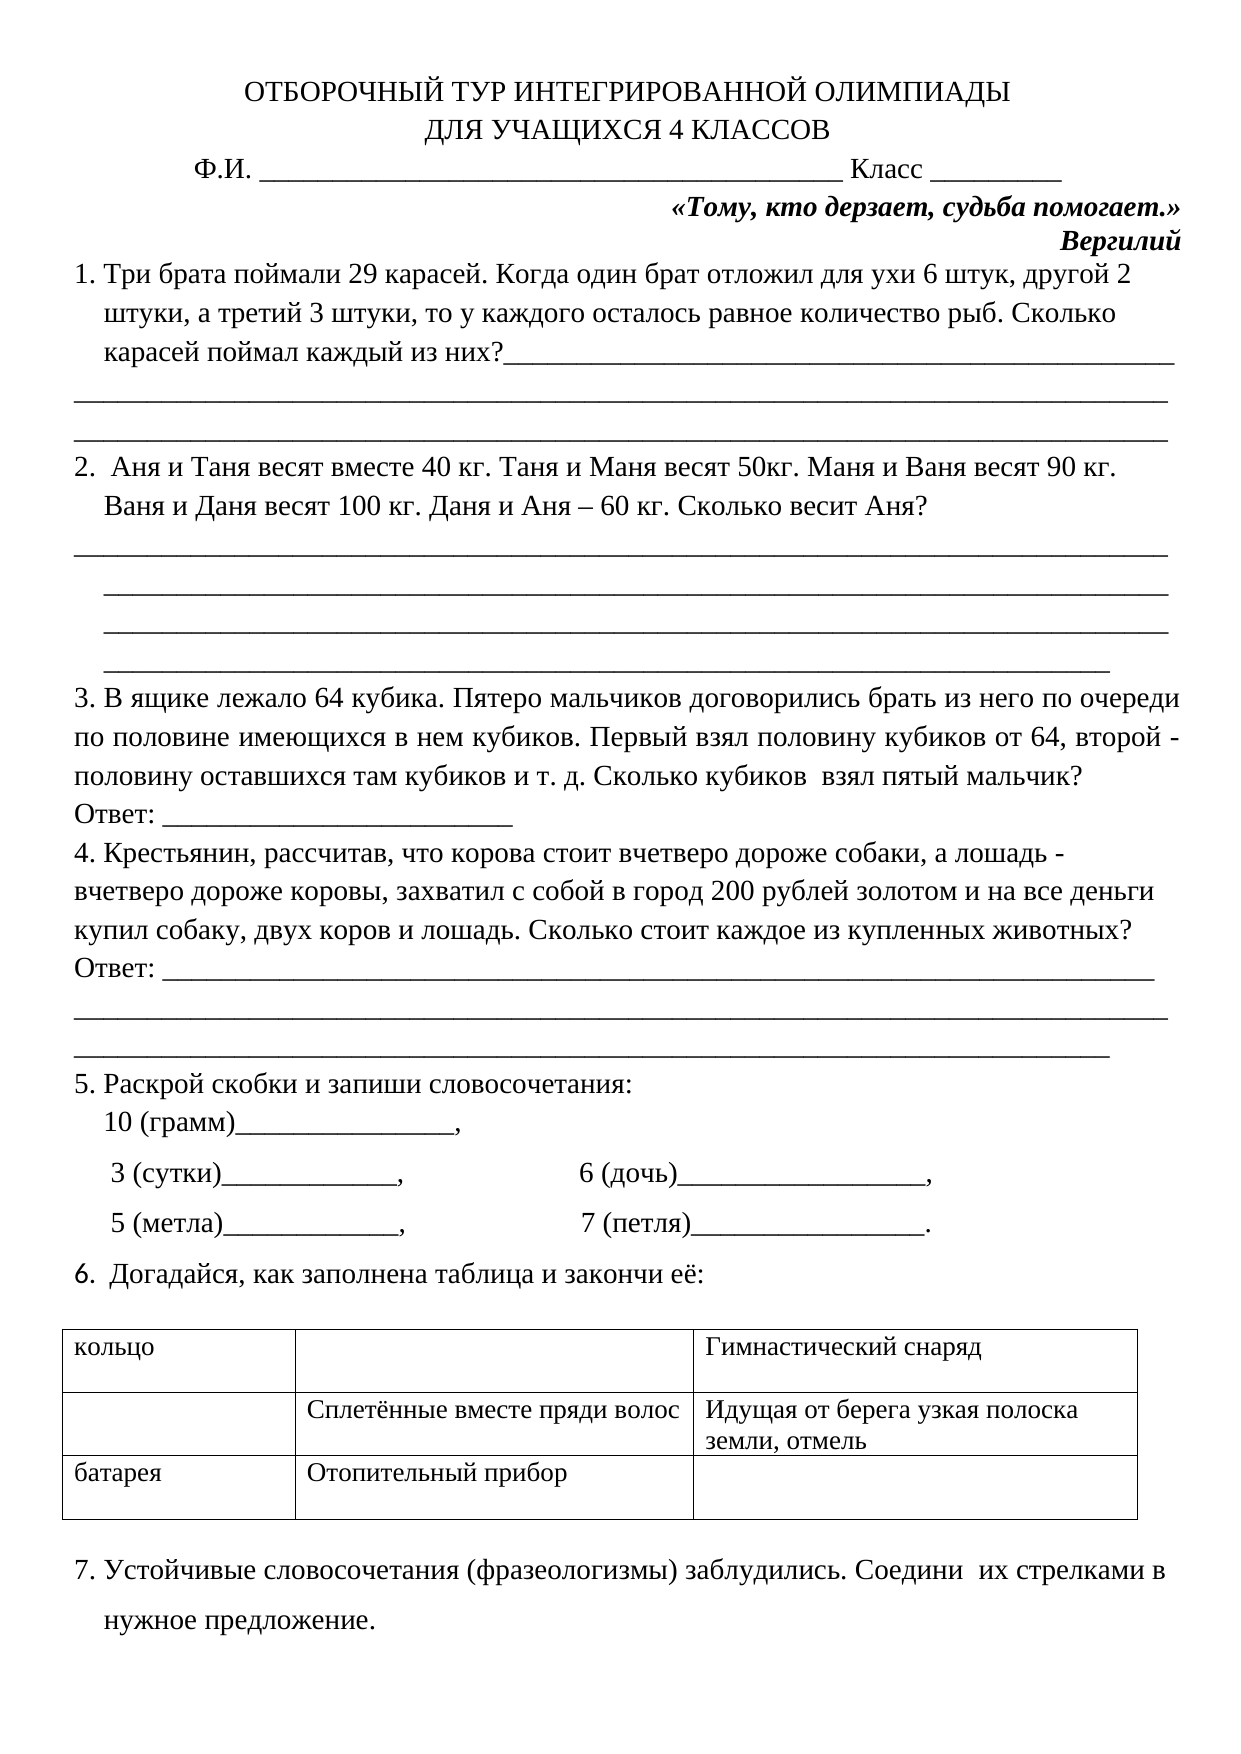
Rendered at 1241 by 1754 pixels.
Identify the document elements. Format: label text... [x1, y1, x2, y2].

text 5. Раскрой скобки и запиши словосочетания: [74, 1066, 1181, 1099]
text __________________________________________________________________________________________________________________________________________________________________________________________________________________________________________________________________________________________________ [74, 526, 1181, 676]
list 2. Аня и Таня весят вместе 40 кг. Таня и Маня весят 50кг. Маня и Ваня весят 90 кг. Ваня и Даня весят 100 кг. Даня и Аня – 60 кг. Сколько весит Аня? [74, 449, 1181, 521]
table_header кольцо [63, 1330, 295, 1392]
list ___________________________________________________________________________ [74, 372, 1181, 406]
text 6. Догадайся, как заполнена таблица и закончи её: [74, 1255, 1181, 1291]
text 4. Крестьянин, рассчитав, что корова стоит вчетверо дороже собаки, а лошадь - вчетверо дороже коровы, захватил с собой в город 200 рублей золотом и на все деньги купил собаку, двух коров и лошадь. Сколько стоит каждое из купленных животных? [74, 835, 1181, 945]
table_cell батарея [63, 1456, 295, 1518]
table_cell Сплетённые вместе пряди волос [296, 1393, 693, 1455]
table_cell [63, 1393, 295, 1455]
text «Тому, кто дерзает, судьба помогает.» [74, 189, 1181, 223]
text 3 (сутки)____________, 6 (дочь)_________________, [74, 1155, 1181, 1188]
text 5 (метла)____________, 7 (петля)________________. [74, 1205, 1181, 1239]
table_cell Отопительный прибор [296, 1456, 693, 1518]
text ДЛЯ УЧАЩИХСЯ 4 КЛАССОВ [74, 112, 1181, 146]
text ОТБОРОЧНЫЙ ТУР ИНТЕГРИРОВАННОЙ ОЛИМПИАДЫ [74, 74, 1181, 107]
text Вергилий [74, 223, 1181, 257]
text 10 (грамм)_______________, [74, 1104, 1181, 1138]
text Ответ: ____________________________________________________________________ [74, 950, 1181, 984]
text 1. Три брата поймали 29 карасей. Когда один брат отложил для ухи 6 штук, другой 2 штуки, а третий 3 штуки, то у каждого осталось равное количество рыб. Сколько карасей поймал каждый из них?______________________________________________ [74, 257, 1181, 367]
text __________________________________________________________________________________________________________________________________________________ [74, 989, 1181, 1061]
table_cell [694, 1456, 1137, 1518]
text Ф.И. ________________________________________ Класс _________ [74, 151, 1181, 184]
text 3. В ящике лежало 64 кубика. Пятеро мальчиков договорились брать из него по очереди по половине имеющихся в нем кубиков. Первый взял половину кубиков от 64, второй - половину оставшихся там кубиков и т. д. Сколько кубиков взял пятый мальчик? [74, 681, 1181, 791]
list ___________________________________________________________________________ [74, 411, 1181, 444]
table_cell Идущая от берега узкая полоска земли, отмель [694, 1393, 1137, 1455]
table_header [296, 1330, 693, 1392]
table_header Гимнастический снаряд [694, 1330, 1137, 1392]
text 7. Устойчивые словосочетания (фразеологизмы) заблудились. Соедини их стрелками в нужное предложение. [74, 1552, 1181, 1636]
text Ответ: ________________________ [74, 796, 1181, 830]
